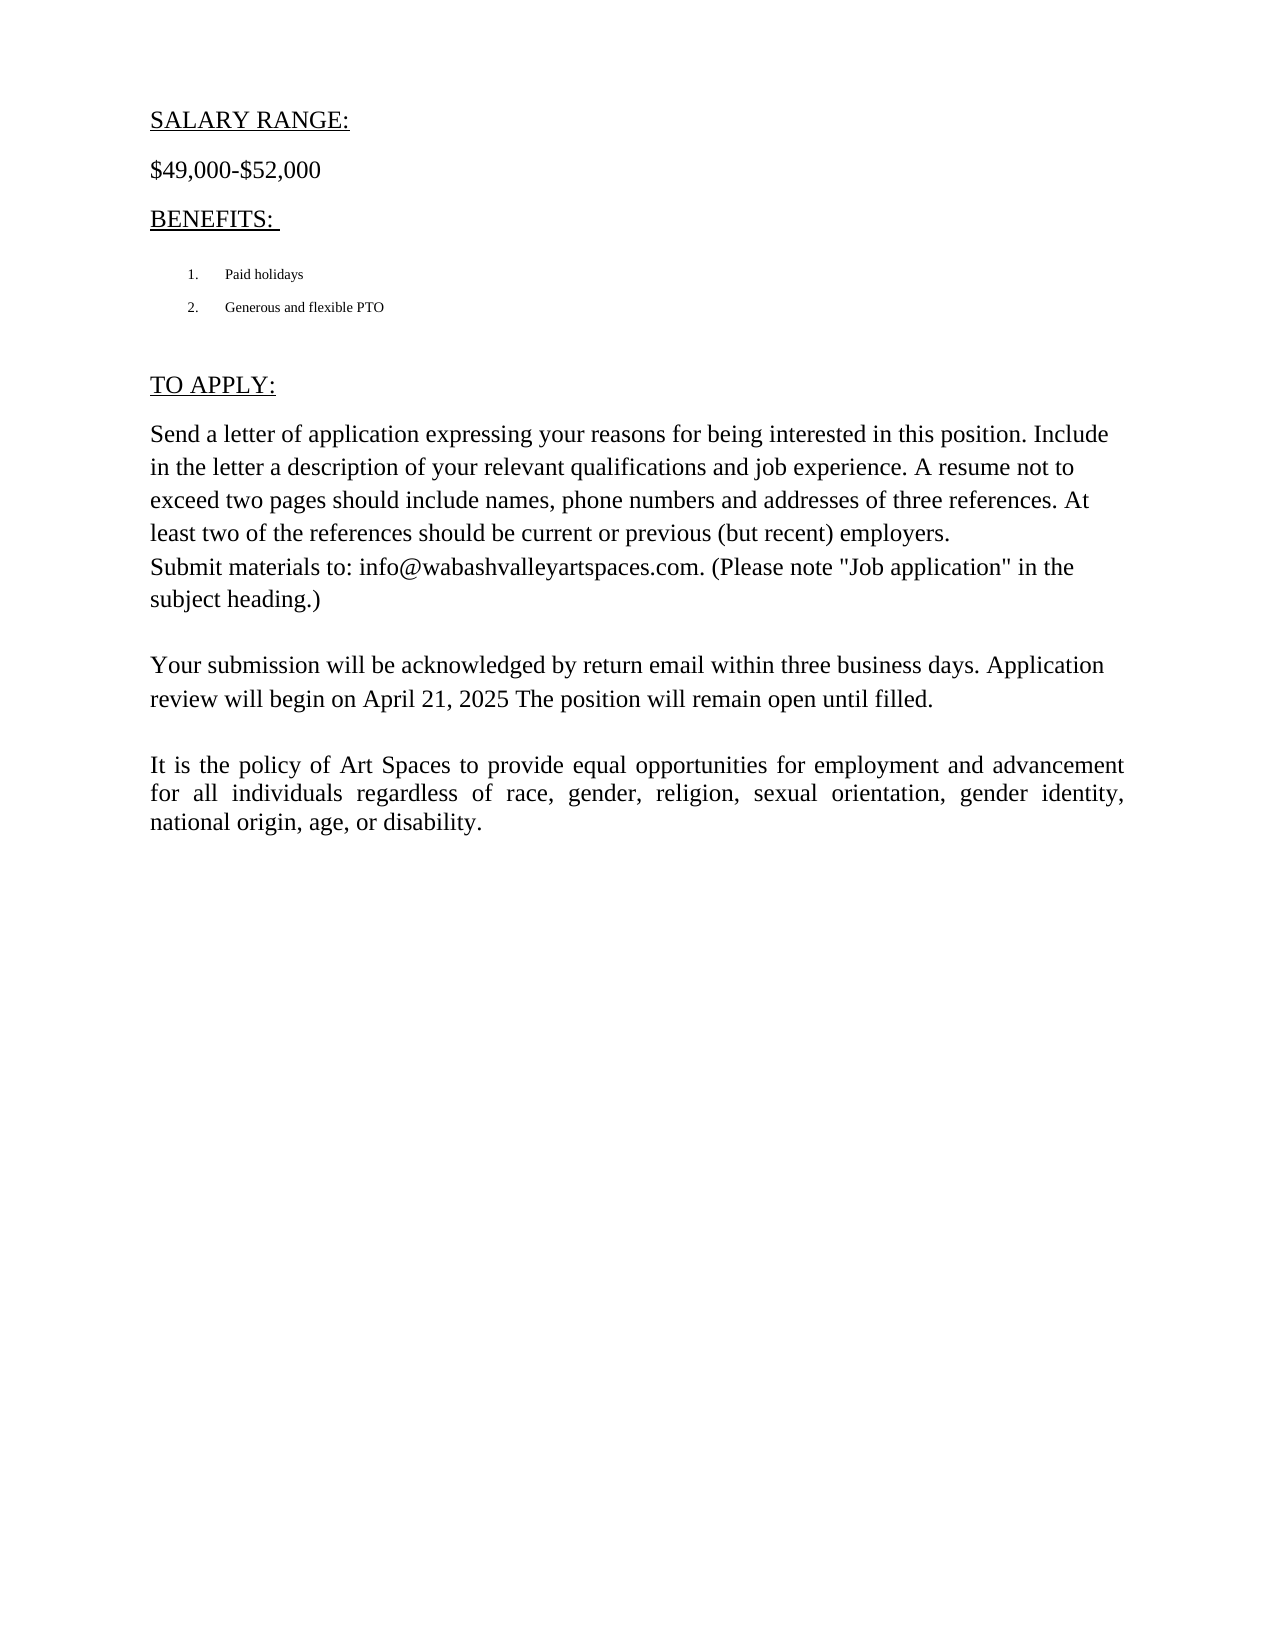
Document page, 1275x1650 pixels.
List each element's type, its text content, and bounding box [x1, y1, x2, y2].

text $49,000-$52,000 [150, 155, 1125, 183]
text Send a letter of application expressing your reasons for being interested in this position. Include in the letter a description of your relevant qualifications and job experience. A resume not to exceed two pages should include names, phone numbers and addresses of three references. At least two of the references should be current or previous (but recent) employers. [150, 419, 1125, 547]
text Your submission will be acknowledged by return email within three business days. Application review will begin on April 21, 2025 The position will remain open until filled. [150, 651, 1125, 712]
text BENEFITS: [150, 204, 1125, 233]
text It is the policy of Art Spaces to provide equal opportunities for employment and advancement for all individuals regardless of race, gender, religion, sexual orientation, gender identity, national origin, age, or disability. [150, 750, 1125, 836]
text TO APPLY: [150, 370, 1125, 398]
text SALARY RANGE: [150, 105, 1125, 134]
list Generous and flexible PTO [187, 287, 1125, 316]
list Paid holidays [187, 254, 1125, 283]
text Submit materials to: info@wabashvalleyartspaces.com. (Please note "Job application" in the subject heading.) [150, 552, 1125, 613]
